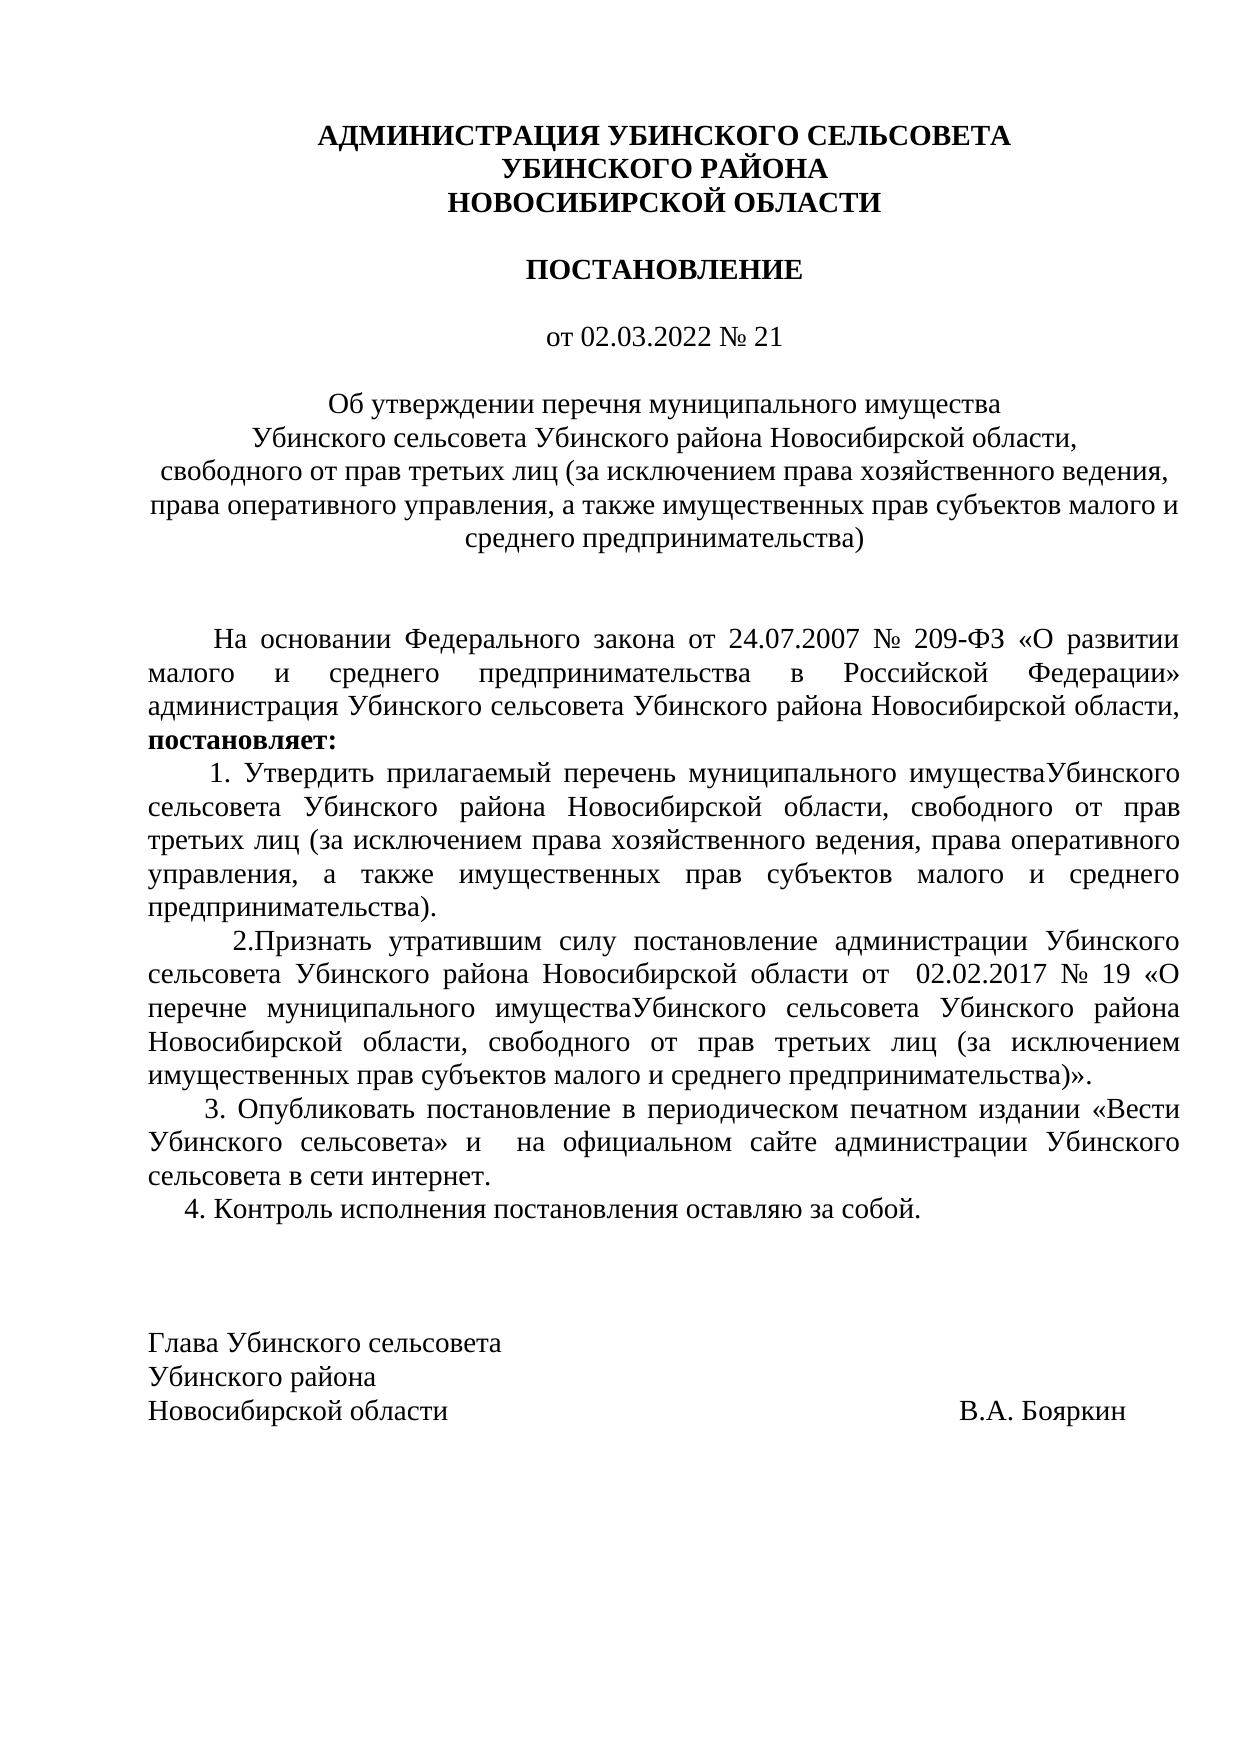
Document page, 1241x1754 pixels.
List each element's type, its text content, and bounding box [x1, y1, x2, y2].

text АДМИНИСТРАЦИЯ УБИНСКОГО СЕЛЬСОВЕТА [148, 118, 1181, 152]
text свободного от прав третьих лиц (за исключением права хозяйственного ведения, права оперативного управления, а также имущественных прав субъектов малого и среднего предпринимательства) [148, 453, 1181, 554]
text Убинского сельсовета Убинского района Новосибирской области, [148, 420, 1181, 453]
text 2.Признать утратившим силу постановление администрации Убинского сельсовета Убинского района Новосибирской области от 02.02.2017 № 19 «О перечне муниципального имуществаУбинского сельсовета Убинского района Новосибирской области, свободного от прав третьих лиц (за исключением имущественных прав субъектов малого и среднего предпринимательства)». [148, 923, 1181, 1091]
text НОВОСИБИРСКОЙ ОБЛАСТИ [148, 185, 1181, 219]
text 4. Контроль исполнения постановления оставляю за собой. [148, 1191, 1181, 1225]
text УБИНСКОГО РАЙОНА [148, 152, 1181, 185]
text Об утверждении перечня муниципального имущества [148, 386, 1181, 420]
text ПОСТАНОВЛЕНИЕ [148, 252, 1181, 286]
text На основании Федерального закона от 24.07.2007 № 209-ФЗ «О развитии малого и среднего предпринимательства в Российской Федерации» администрация Убинского сельсовета Убинского района Новосибирской области, постановляет: [148, 621, 1181, 755]
text 3. Опубликовать постановление в периодическом печатном издании «Вести Убинского сельсовета» и на официальном сайте администрации Убинского сельсовета в сети интернет. [148, 1091, 1181, 1191]
text от 02.03.2022 № 21 [148, 319, 1181, 353]
text Глава Убинского сельсовета [148, 1326, 1181, 1359]
text Убинского района [148, 1359, 1181, 1393]
text 1. Утвердить прилагаемый перечень муниципального имуществаУбинского сельсовета Убинского района Новосибирской области, свободного от прав третьих лиц (за исключением права хозяйственного ведения, права оперативного управления, а также имущественных прав субъектов малого и среднего предпринимательства). [148, 755, 1181, 923]
text Новосибирской области В.А. Бояркин [148, 1393, 1181, 1426]
